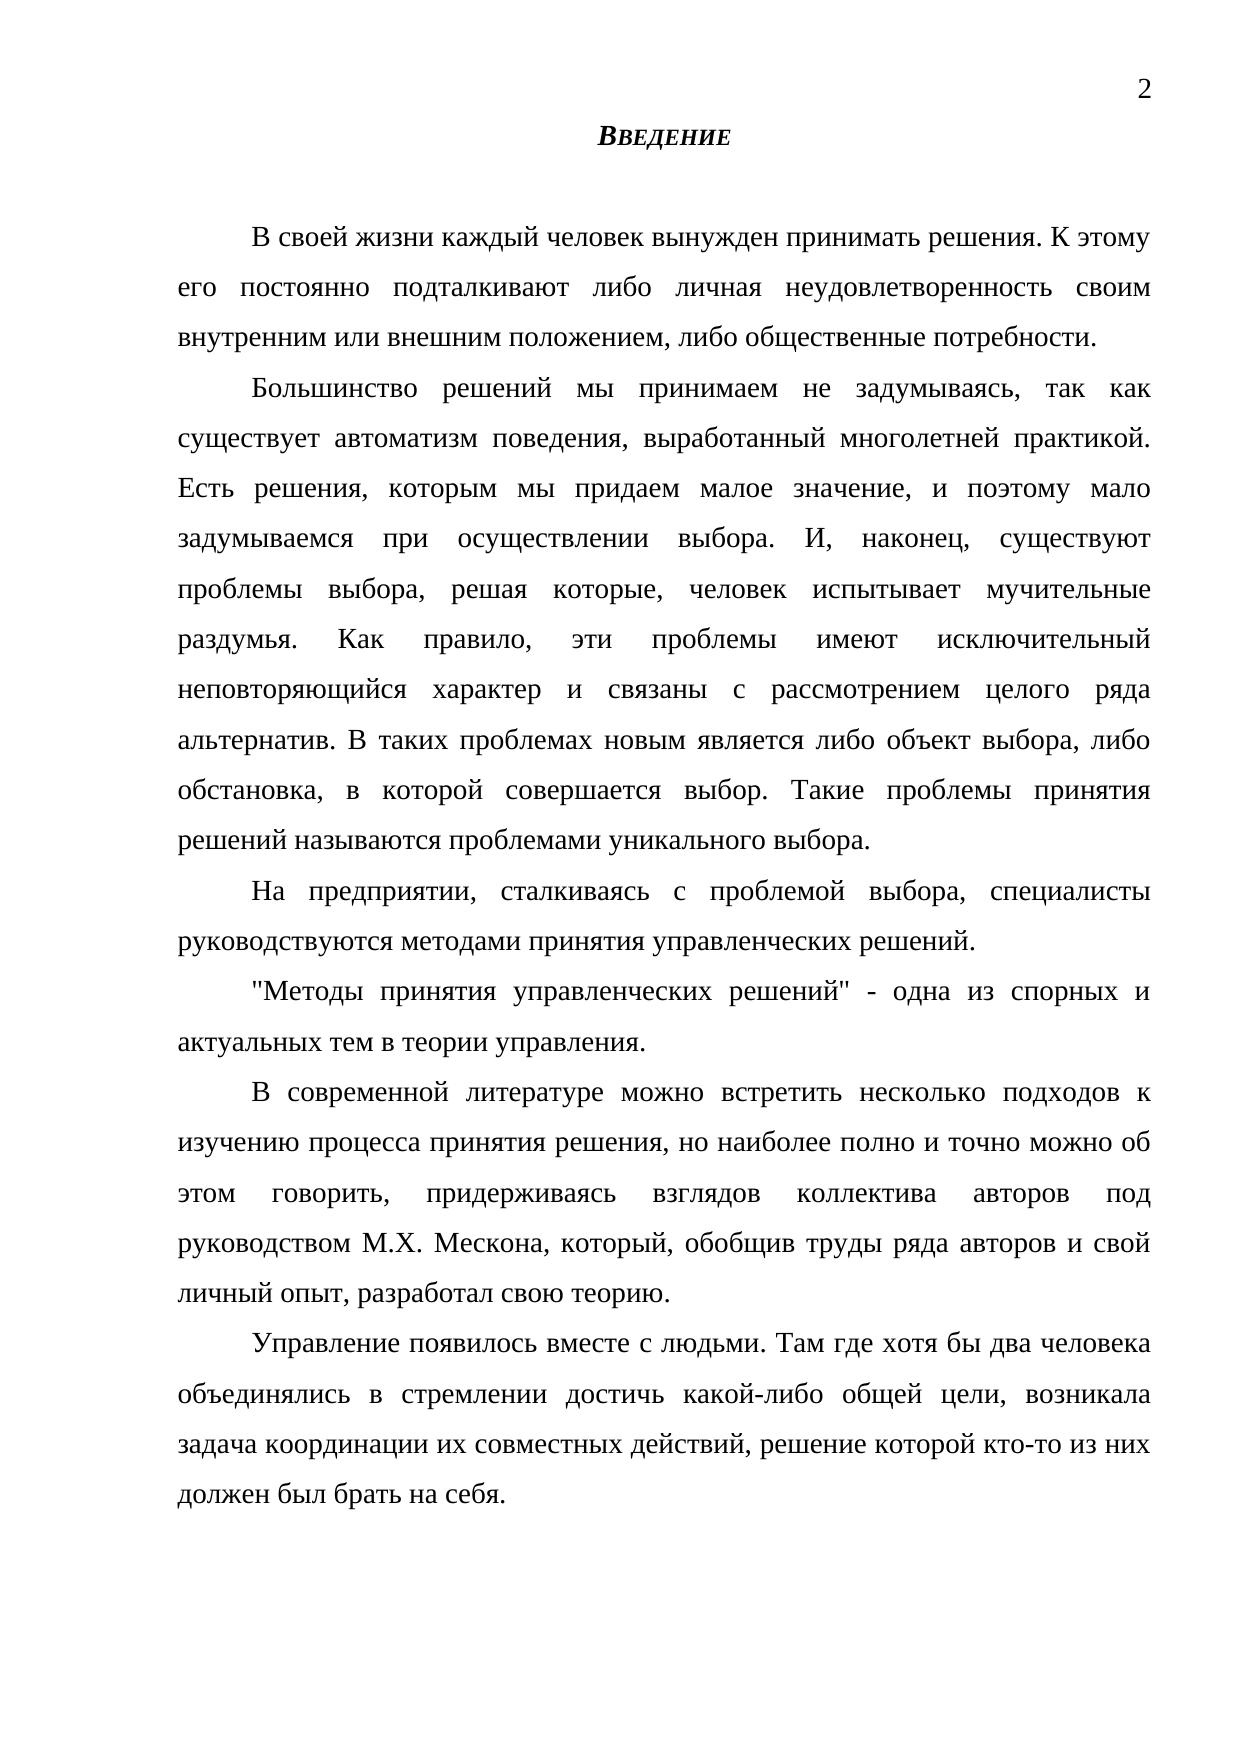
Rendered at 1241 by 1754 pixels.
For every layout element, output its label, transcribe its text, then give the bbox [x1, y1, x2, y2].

text Большинство решений мы принимаем не задумываясь, так как существует автоматизм поведения, выработанный многолетней практикой. Есть решения, которым мы придаем малое значение, и поэтому мало задумываемся при осуществлении выбора. И, наконец, существуют проблемы выбора, решая которые, человек испытывает мучительные раздумья. Как правило, эти проблемы имеют исключительный неповторяющийся характер и связаны с pассмотpением целого ряда альтернатив. В таких проблемах новым является либо объект выбора, либо обстановка, в которой совершается выбор. Такие проблемы принятия решений называются проблемами уникального выбора. [177, 370, 1152, 856]
text "Методы принятия управленческих решений" - одна из спорных и актуальных тем в теории управления. [177, 973, 1152, 1057]
text В своей жизни каждый человек вынужден принимать решения. К этому его постоянно подталкивают либо личная неудовлетворенность своим внутренним или внешним положением, либо общественные потребности. [177, 219, 1152, 353]
text В современной литературе можно встретить несколько подходов к изучению процесса принятия решения, но наиболее полно и точно можно об этом говорить, придерживаясь взглядов коллектива авторов под руководством М.Х. Мескона, который, обобщив труды ряда авторов и свой личный опыт, разработал свою теорию. [177, 1074, 1152, 1309]
text Управление появилось вместе с людьми. Там где хотя бы два человека объединялись в стремлении достичь какой-либо общей цели, возникала задача координации их совместных действий, решение которой кто-то из них должен был брать на себя. [177, 1326, 1152, 1510]
subtitle Введение [177, 118, 1152, 152]
text На предприятии, сталкиваясь с проблемой выбора, специалисты руководствуются методами принятия управленческих решений. [177, 873, 1152, 957]
